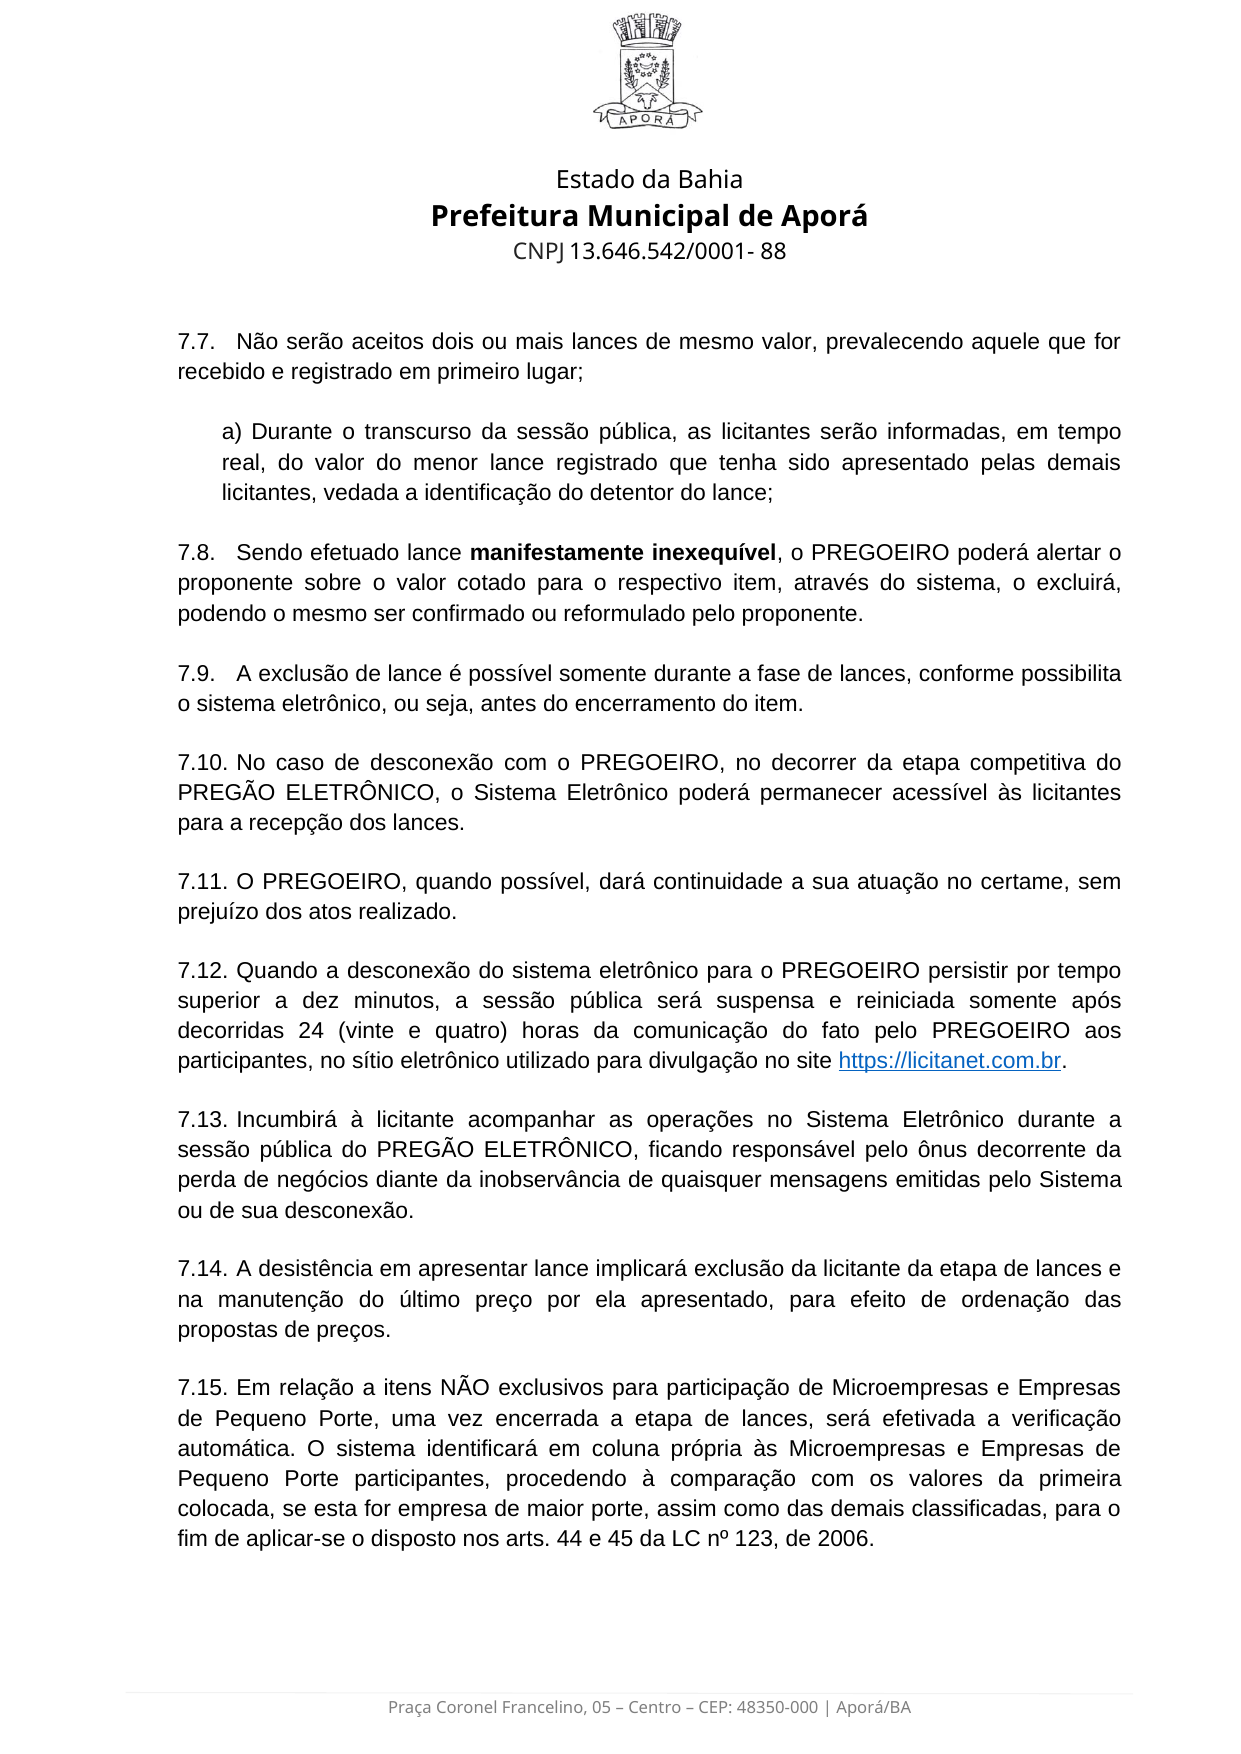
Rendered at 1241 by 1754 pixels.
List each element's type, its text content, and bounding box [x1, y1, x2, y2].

list Quando a desconexão do sistema eletrônico para o PREGOEIRO persistir por tempo superior a dez minutos, a sessão pública será suspensa e reiniciada somente após decorridas 24 (vinte e quatro) horas da comunicação do fato pelo PREGOEIRO aos participantes, no sítio eletrônico utilizado para divulgação no site https://licitanet.com.br. [177, 957, 1122, 1074]
list Durante o transcurso da sessão pública, as licitantes serão informadas, em tempo real, do valor do menor lance registrado que tenha sido apresentado pelas demais licitantes, vedada a identificação do detentor do lance; [222, 418, 1122, 505]
list Em relação a itens NÃO exclusivos para participação de Microempresas e Empresas de Pequeno Porte, uma vez encerrada a etapa de lances, será efetivada a verificação automática. O sistema identificará em coluna própria às Microempresas e Empresas de Pequeno Porte participantes, procedendo à comparação com os valores da primeira colocada, se esta for empresa de maior porte, assim como das demais classificadas, para o fim de aplicar-se o disposto nos arts. 44 e 45 da LC nº 123, de 2006. [177, 1374, 1122, 1552]
list Não serão aceitos dois ou mais lances de mesmo valor, prevalecendo aquele que for recebido e registrado em primeiro lugar; [177, 328, 1122, 384]
list A desistência em apresentar lance implicará exclusão da licitante da etapa de lances e na manutenção do último preço por ela apresentado, para efeito de ordenação das propostas de preços. [177, 1255, 1122, 1342]
list Incumbirá à licitante acompanhar as operações no Sistema Eletrônico durante a sessão pública do PREGÃO ELETRÔNICO, ficando responsável pelo ônus decorrente da perda de negócios diante da inobservância de quaisquer mensagens emitidas pelo Sistema ou de sua desconexão. [177, 1106, 1122, 1223]
list O PREGOEIRO, quando possível, dará continuidade a sua atuação no certame, sem prejuízo dos atos realizado. [177, 868, 1122, 924]
list A exclusão de lance é possível somente durante a fase de lances, conforme possibilita o sistema eletrônico, ou seja, antes do encerramento do item. [177, 660, 1122, 717]
list No caso de desconexão com o PREGOEIRO, no decorrer da etapa competitiva do PREGÃO ELETRÔNICO, o Sistema Eletrônico poderá permanecer acessível às licitantes para a recepção dos lances. [177, 749, 1122, 836]
list Sendo efetuado lance manifestamente inexequível, o PREGOEIRO poderá alertar o proponente sobre o valor cotado para o respectivo item, através do sistema, o excluirá, podendo o mesmo ser confirmado ou reformulado pelo proponente. [177, 539, 1122, 626]
